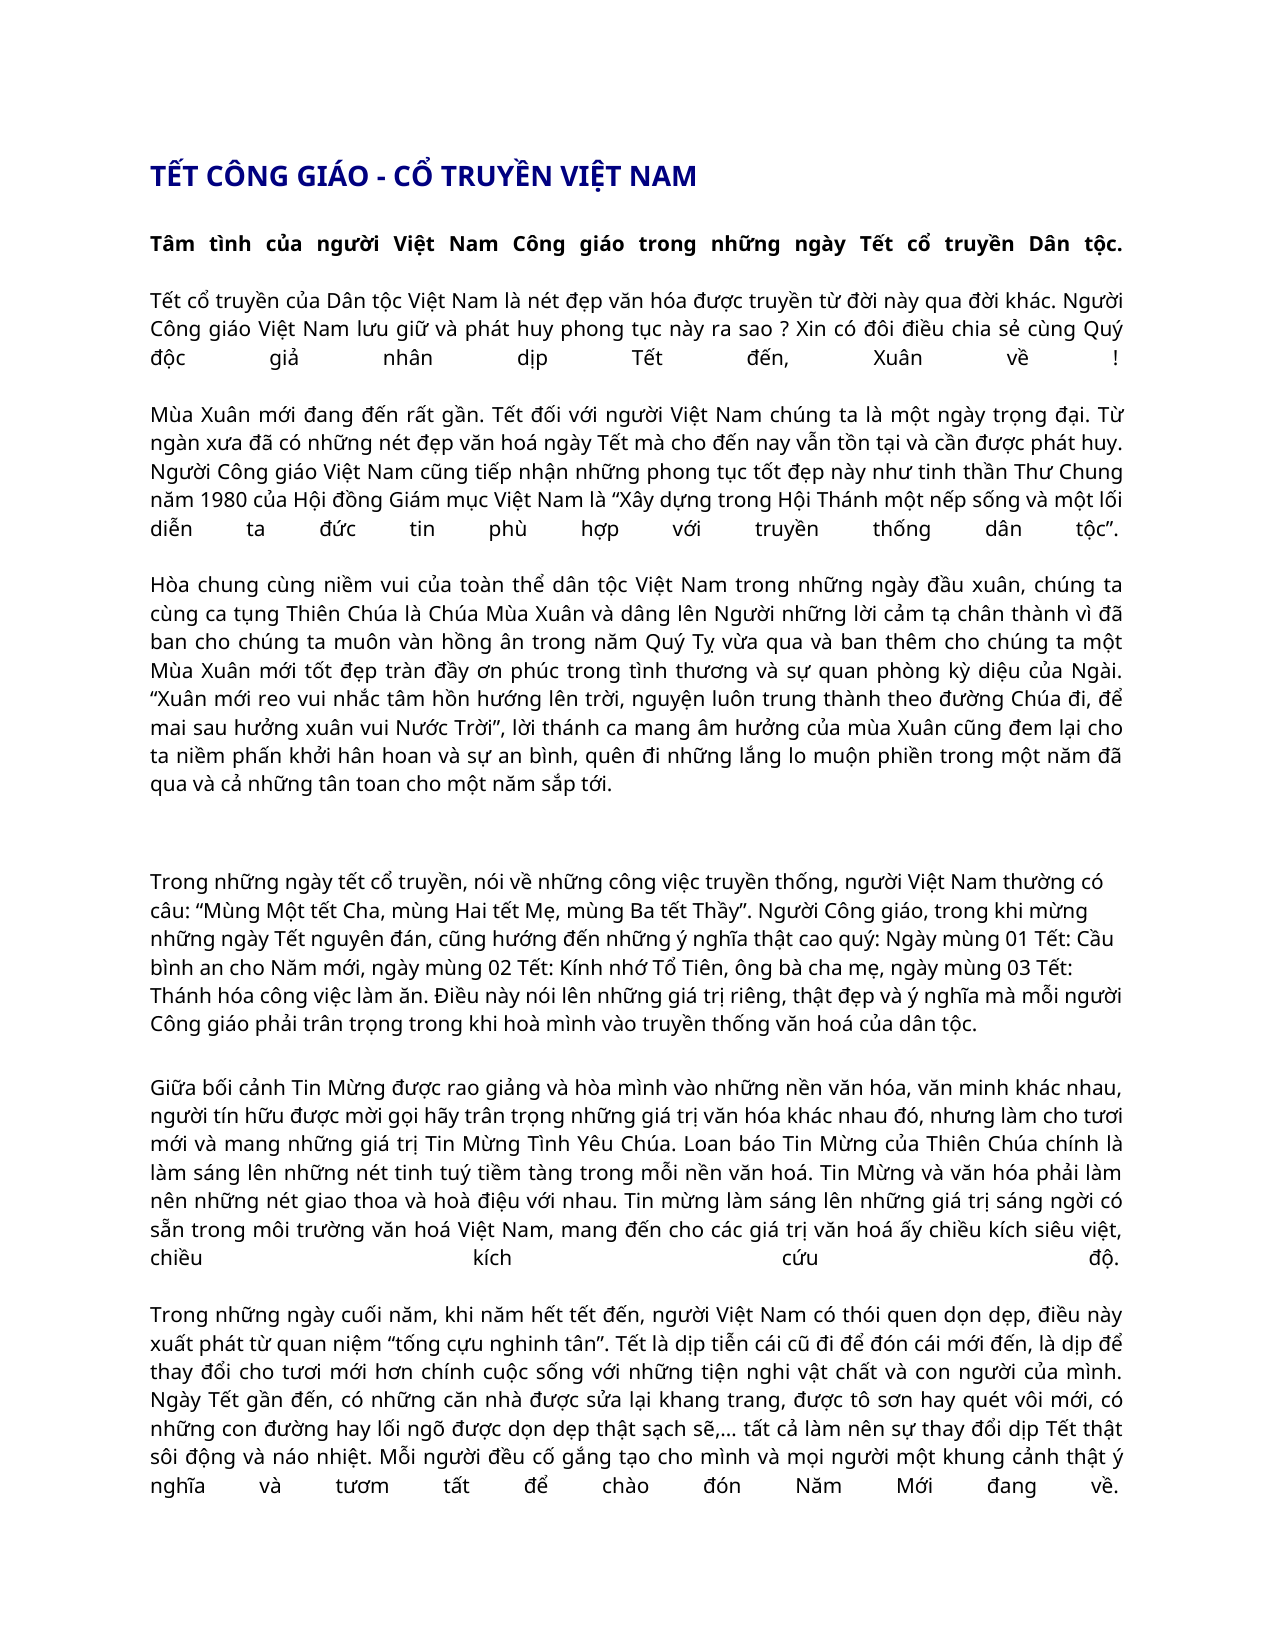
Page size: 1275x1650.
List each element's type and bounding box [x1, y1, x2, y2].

table_header [150, 150, 1125, 1499]
